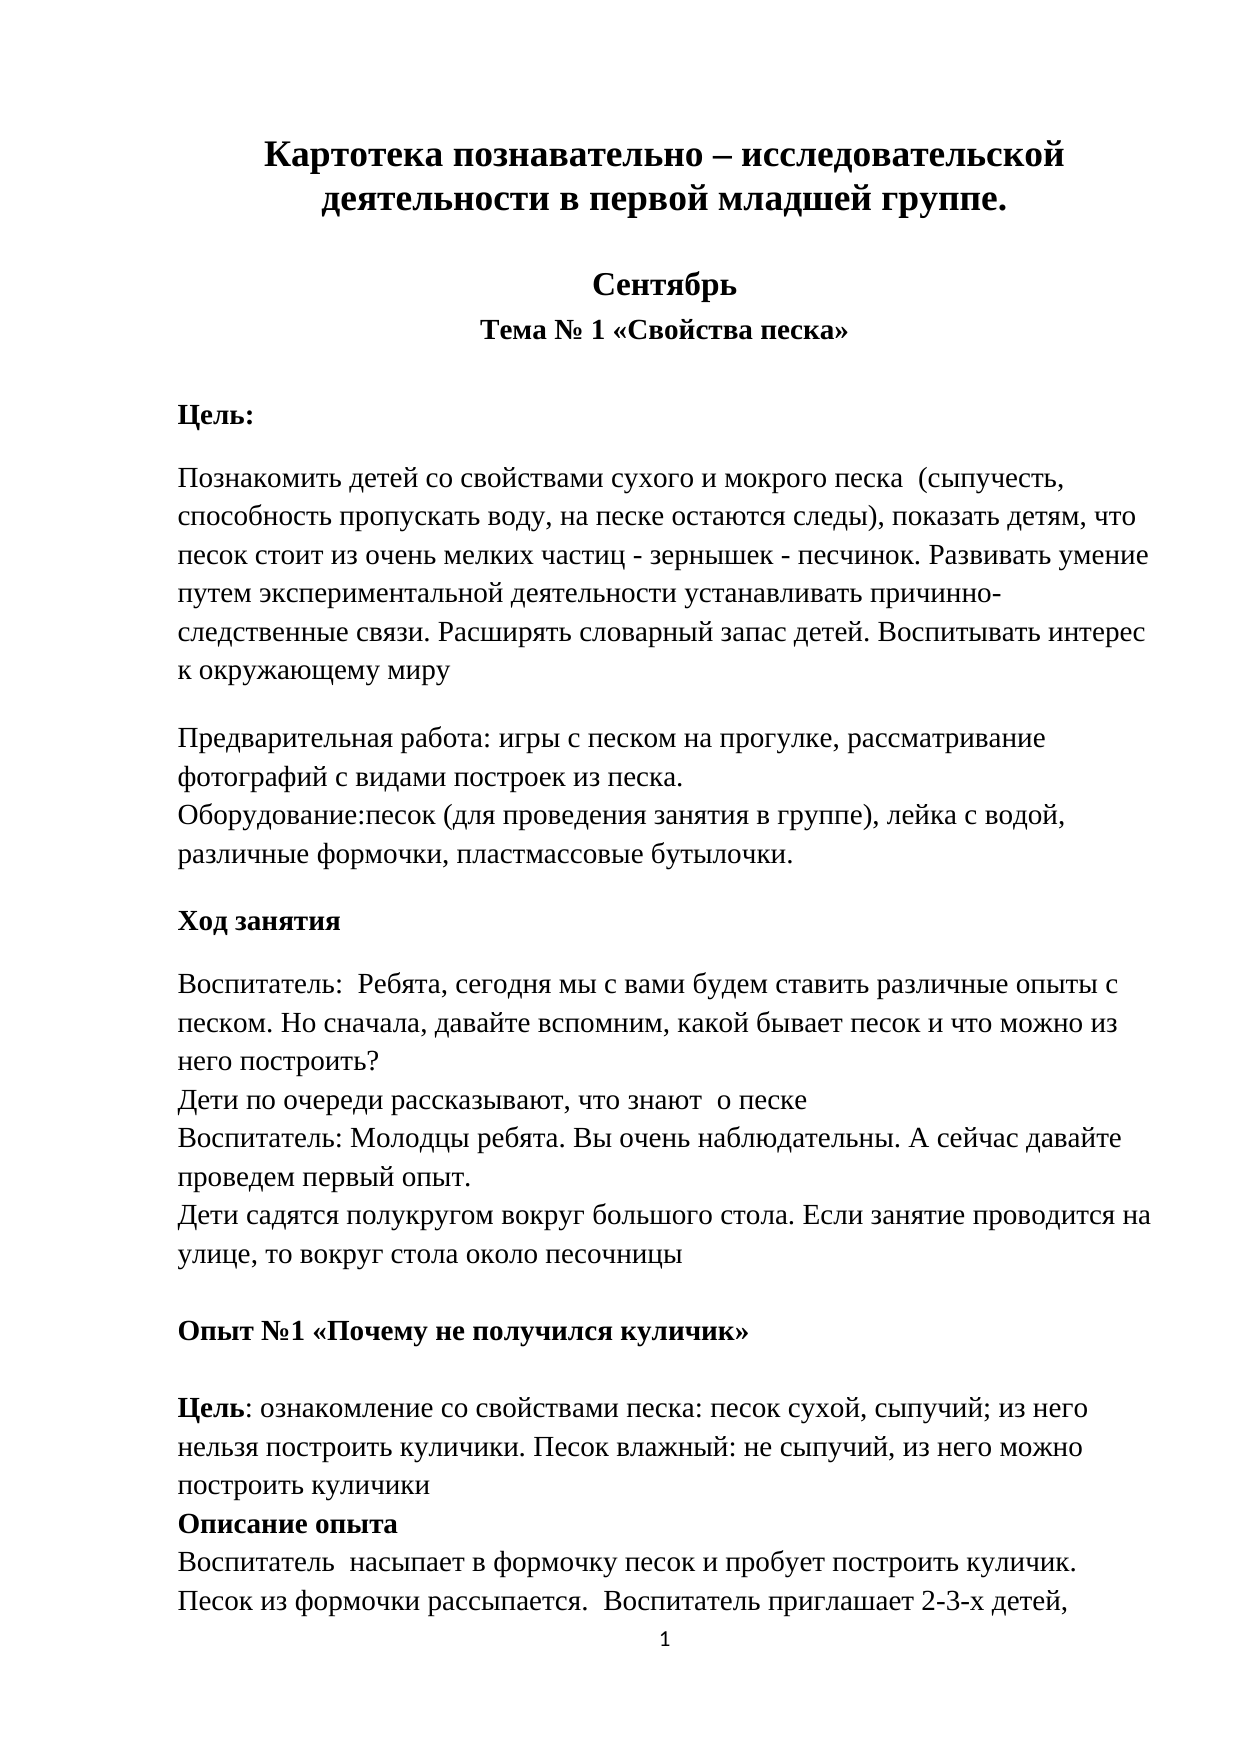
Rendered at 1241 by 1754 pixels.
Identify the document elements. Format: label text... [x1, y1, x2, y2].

text Дети по очереди рассказывают, что знают о песке [177, 1082, 1152, 1115]
text Описание опыта [177, 1506, 1152, 1539]
text Воспитатель: Ребята, сегодня мы с вами будем ставить различные опыты с песком. Но сначала, давайте вспомним, какой бывает песок и что можно из него построить? [177, 966, 1152, 1077]
text Сентябрь [177, 261, 1152, 303]
text Ход занятия [177, 903, 1152, 937]
text Опыт №1 «Почему не получился куличик» [177, 1313, 1152, 1347]
text Воспитатель: Молодцы ребята. Вы очень наблюдательны. А сейчас давайте проведем первый опыт. [177, 1120, 1152, 1192]
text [177, 1544, 1152, 1616]
text Предварительная работа: игры с песком на прогулке, рассматривание фотографий с видами построек из песка. [177, 720, 1152, 792]
text Тема № 1 «Свойства песка» [177, 303, 1152, 346]
text Дети садятся полукругом вокруг большого стола. Если занятие проводится на улице, то вокруг стола около песочницы [177, 1197, 1152, 1269]
text Оборудование:песок (для проведения занятия в группе), лейка с водой, различные формочки, пластмассовые бутылочки. [177, 797, 1152, 869]
text Цель: ознакомление со свойствами песка: песок сухой, сыпучий; из него нельзя построить куличики. Песок влажный: не сыпучий, из него можно построить куличики [177, 1390, 1152, 1501]
text Познакомить детей со свойствами сухого и мокрого песка (сыпучесть, способность пропускать воду, на песке остаются следы), показать детям, что песок стоит из очень мелких частиц - зернышек - песчинок. Развивать умение путем экспериментальной деятельности устанавливать причинно-следственные связи. Расширять словарный запас детей. Воспитывать интерес к окружающему миру [177, 460, 1152, 686]
text Цель: [177, 346, 1152, 431]
text Картотека познавательно – исследовательской деятельности в первой младшей группе. [177, 132, 1152, 218]
